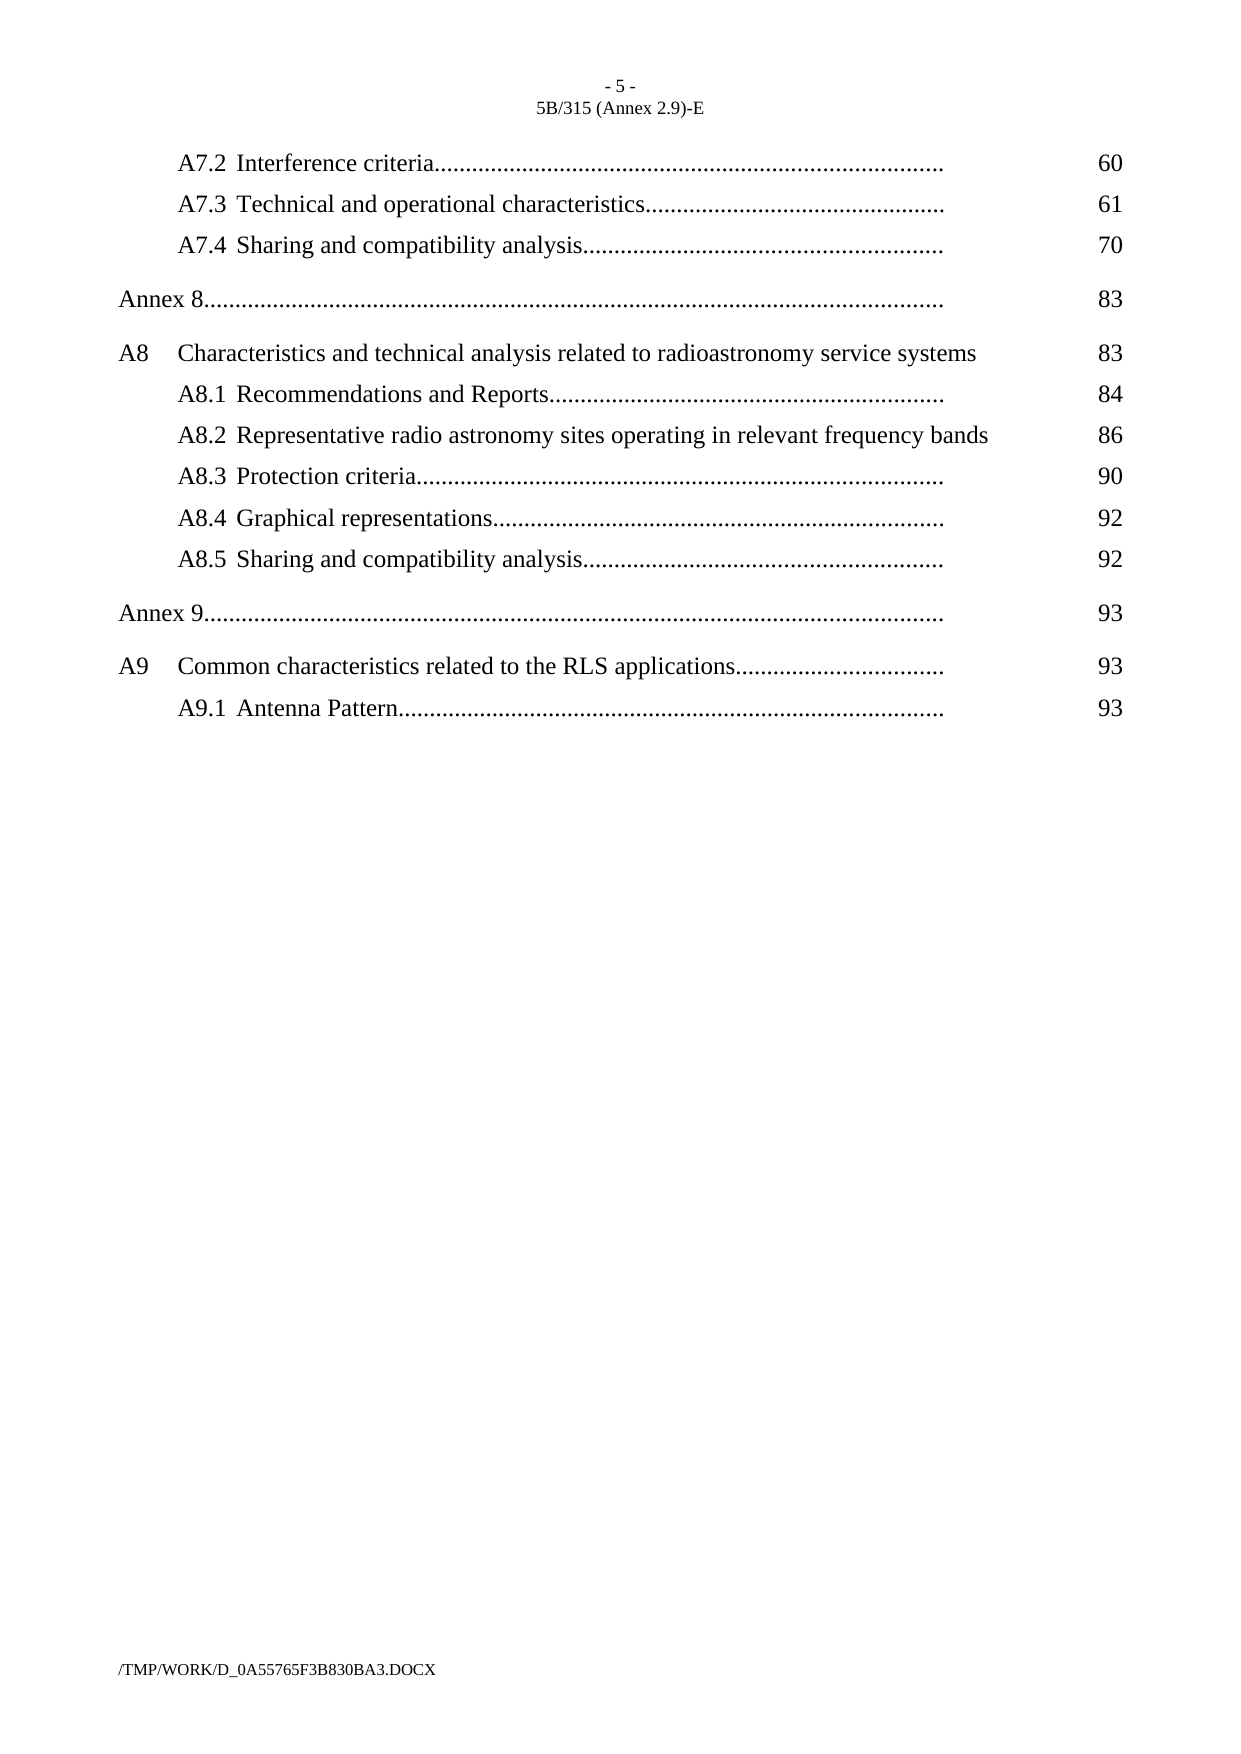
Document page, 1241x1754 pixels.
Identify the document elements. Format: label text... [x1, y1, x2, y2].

text A7.4 Sharing and compatibility analysis 70 [177, 230, 1122, 259]
text Annex 8 83 [118, 284, 1122, 313]
text A7.3 Technical and operational characteristics 61 [177, 189, 1122, 218]
text A8.2 Representative radio astronomy sites operating in relevant frequency bands 86 [177, 420, 1122, 449]
text A8.4 Graphical representations 92 [177, 503, 1122, 531]
text Annex 9 93 [118, 598, 1122, 626]
text A7.2 Interference criteria 60 [177, 148, 1122, 176]
text A8.3 Protection criteria 90 [177, 461, 1122, 490]
text A8 Characteristics and technical analysis related to radioastronomy service systems 83 [118, 338, 1122, 366]
text A8.5 Sharing and compatibility analysis 92 [177, 544, 1122, 573]
text A9.1 Antenna Pattern 93 [177, 693, 1122, 721]
text A9 Common characteristics related to the RLS applications 93 [118, 651, 1122, 680]
text A8.1 Recommendations and Reports 84 [177, 379, 1122, 408]
